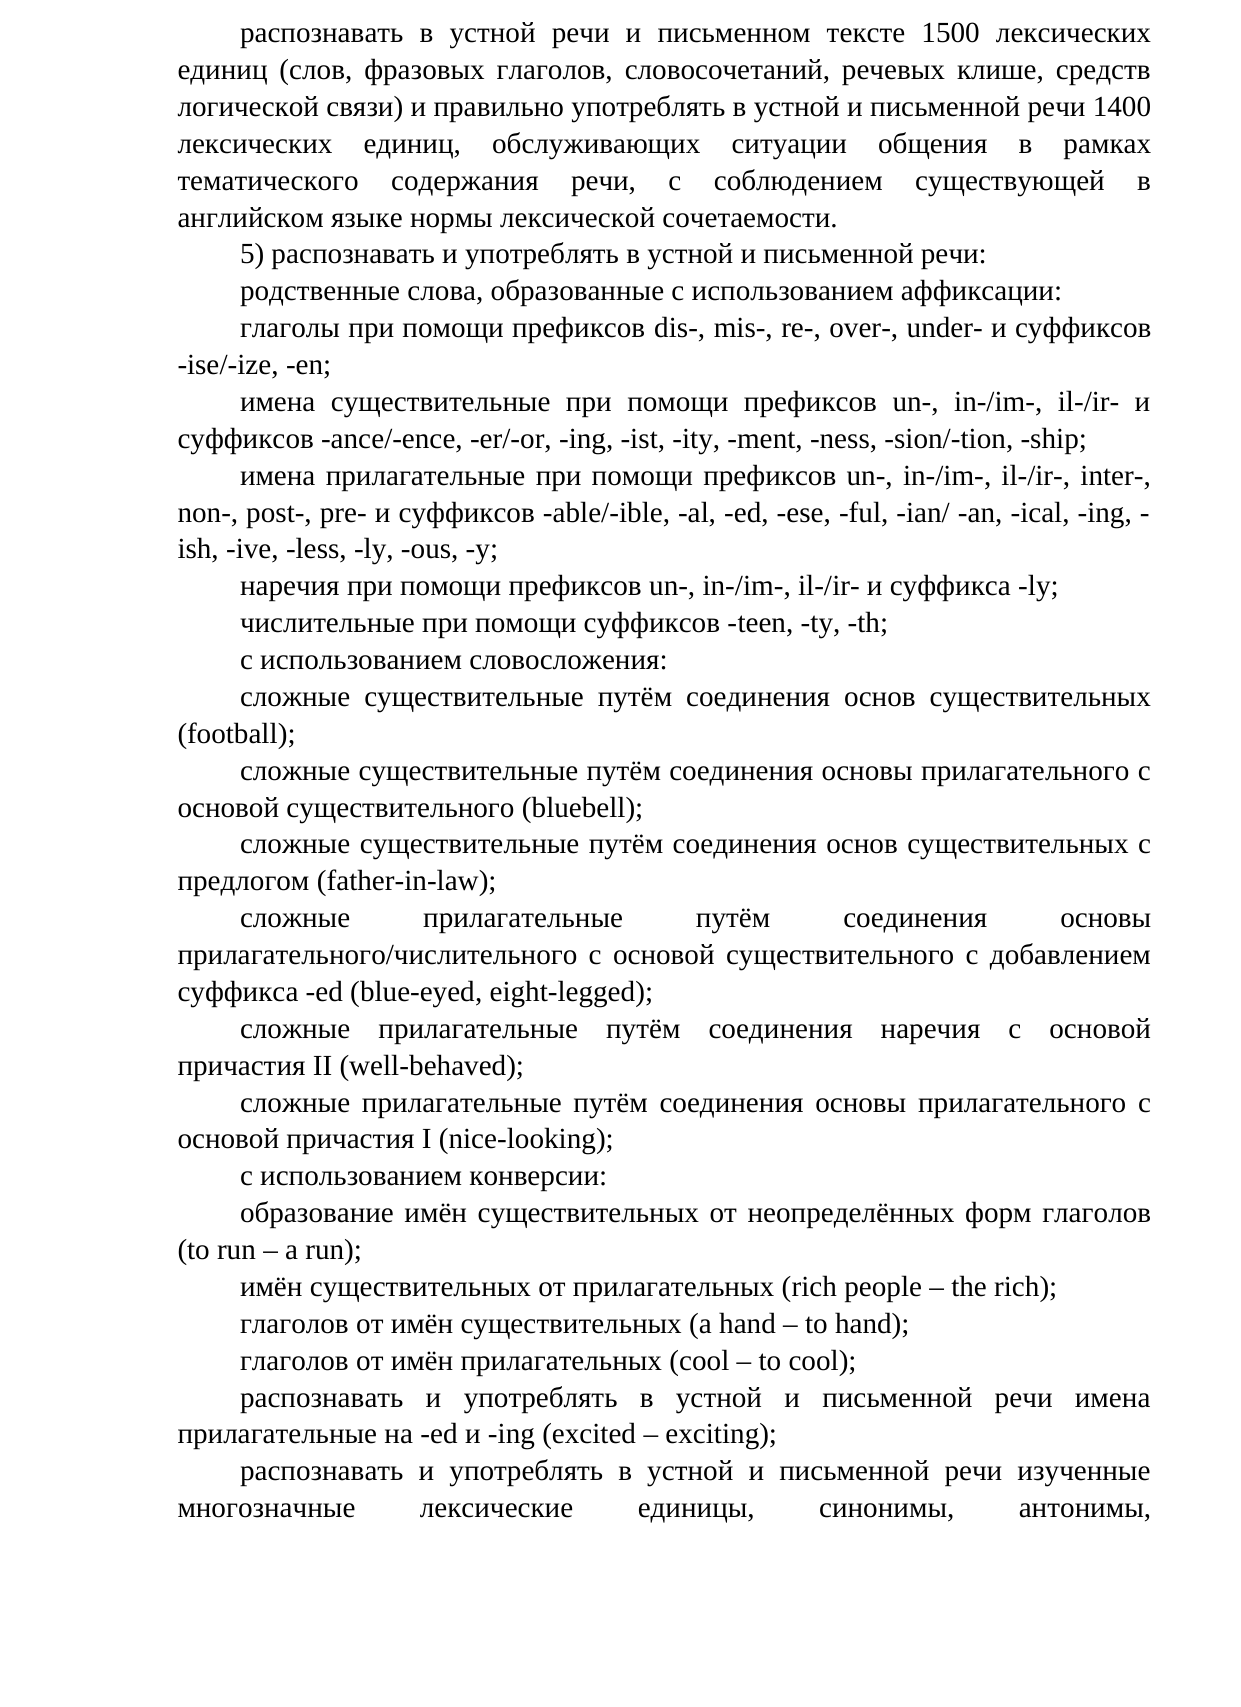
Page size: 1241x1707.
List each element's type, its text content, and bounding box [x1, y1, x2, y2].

text глаголов от имён прилагательных (cool – to cool); [177, 1343, 1152, 1376]
text глаголы при помощи префиксов dis-, mis-, re-, over-, under- и суффиксов -ise/-ize, -en; [177, 310, 1152, 381]
text родственные слова, образованные с использованием аффиксации: [177, 273, 1152, 307]
text 5) распознавать и употреблять в устной и письменной речи: [177, 237, 1152, 270]
text числительные при помощи суффиксов -teen, -ty, -th; [177, 605, 1152, 639]
text имена прилагательные при помощи префиксов un-, in-/im-, il-/ir-, inter-, non-, post-, pre- и суффиксов -able/-ible, -al, -ed, -ese, -ful, -ian/ -an, -ical, -ing, -ish, -ive, -less, -ly, -ous, -y; [177, 458, 1152, 565]
text сложные прилагательные путём соединения основы прилагательного с основой причастия I (nice-looking); [177, 1085, 1152, 1155]
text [177, 1453, 1152, 1524]
text имён существительных от прилагательных (rich people – the rich); [177, 1269, 1152, 1303]
text распознавать и употреблять в устной и письменной речи имена прилагательные на -ed и -ing (excited – exciting); [177, 1380, 1152, 1450]
text сложные прилагательные путём соединения наречия с основой причастия II (well-behaved); [177, 1011, 1152, 1081]
text распознавать в устной речи и письменном тексте 1500 лексических единиц (слов, фразовых глаголов, словосочетаний, речевых клише, средств логической связи) и правильно употреблять в устной и письменной речи 1400 лексических единиц, обслуживающих ситуации общения в рамках тематического содержания речи, с соблюдением существующей в английском языке нормы лексической сочетаемости. [177, 15, 1152, 233]
text глаголов от имён существительных (a hand – to hand); [177, 1306, 1152, 1339]
text с использованием конверсии: [177, 1158, 1152, 1192]
text сложные существительные путём соединения основ существительных (football); [177, 679, 1152, 749]
text с использованием словосложения: [177, 642, 1152, 676]
text наречия при помощи префиксов un-, in-/im-, il-/ir- и суффикса -ly; [177, 568, 1152, 602]
text сложные существительные путём соединения основ существительных с предлогом (father-in-law); [177, 827, 1152, 897]
text образование имён существительных от неопределённых форм глаголов (to run – a run); [177, 1195, 1152, 1266]
text имена существительные при помощи префиксов un-, in-/im-, il-/ir- и суффиксов -ance/-ence, -er/-or, -ing, -ist, -ity, -ment, -ness, -sion/-tion, -ship; [177, 384, 1152, 454]
text сложные прилагательные путём соединения основы прилагательного/числительного с основой существительного с добавлением суффикса -ed (blue-eyed, eight-legged); [177, 900, 1152, 1008]
text сложные существительные путём соединения основы прилагательного с основой существительного (bluebell); [177, 753, 1152, 823]
